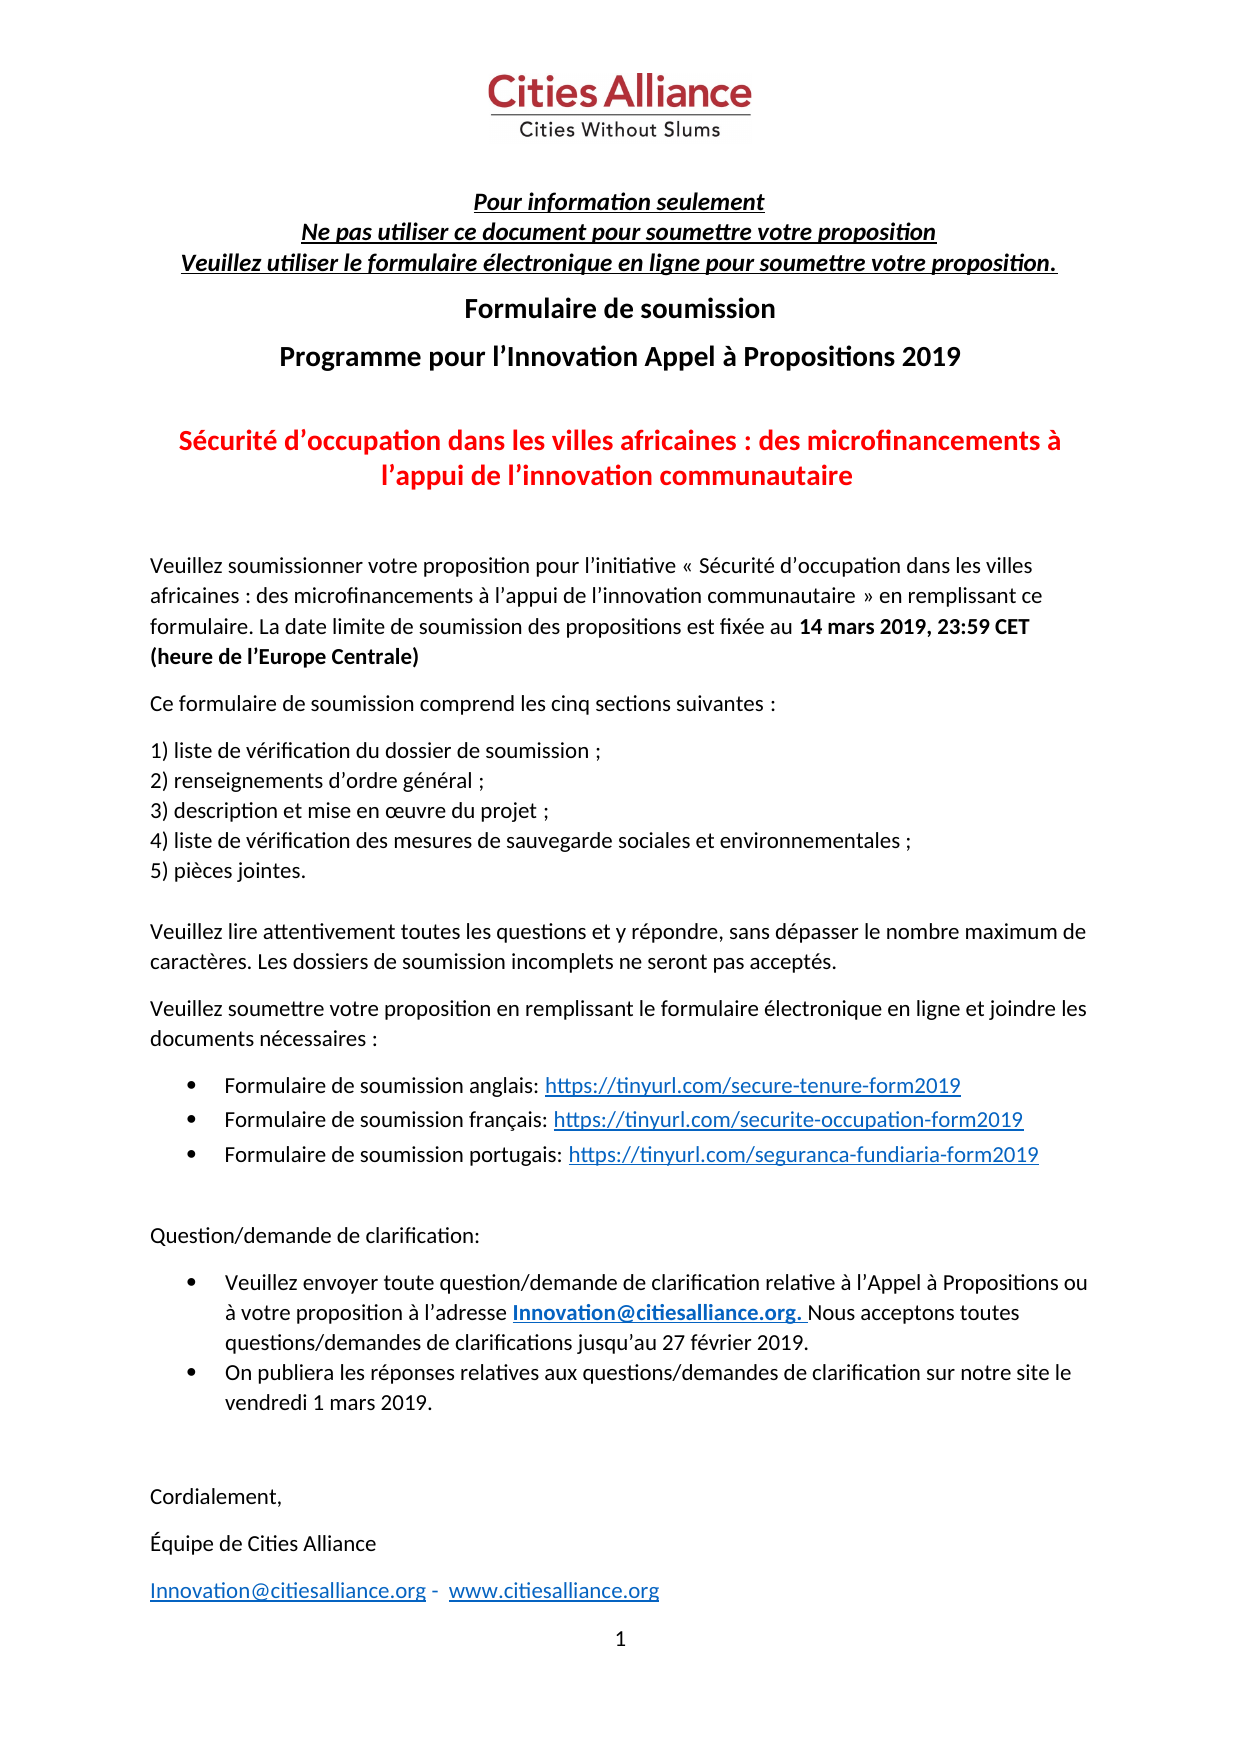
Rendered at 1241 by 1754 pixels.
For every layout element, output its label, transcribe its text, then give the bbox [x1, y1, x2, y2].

text Ce formulaire de soumission comprend les cinq sections suivantes : [150, 689, 1090, 717]
text 3) description et mise en œuvre du projet ; [150, 796, 1090, 824]
list On publiera les réponses relatives aux questions/demandes de clarification sur notre site le vendredi 1 mars 2019. [187, 1358, 1090, 1417]
text Veuillez utiliser le formulaire électronique en ligne pour soumettre votre proposition. [150, 247, 1090, 277]
text Formulaire de soumission [150, 290, 1090, 325]
list Formulaire de soumission portugais: https://tinyurl.com/seguranca-fundiaria-form2019 [187, 1140, 1090, 1168]
list Formulaire de soumission anglais: https://tinyurl.com/secure-tenure-form2019 [187, 1071, 1090, 1099]
text 2) renseignements d’ordre général ; [150, 766, 1090, 794]
text Innovation@citiesalliance.org - www.citiesalliance.org [150, 1576, 1090, 1604]
text Programme pour l’Innovation Appel à Propositions 2019 [150, 338, 1090, 373]
list Veuillez envoyer toute question/demande de clarification relative à l’Appel à Propositions ou à votre proposition à l’adresse Innovation@citiesalliance.org. Nous acceptons toutes questions/demandes de clarifications jusqu’au 27 février 2019. [187, 1268, 1090, 1356]
text Sécurité d’occupation dans les villes africaines : des microfinancements à l’appui de l’innovation communautaire [150, 422, 1090, 493]
text 4) liste de vérification des mesures de sauvegarde sociales et environnementales ; [150, 826, 1090, 854]
text Ne pas utiliser ce document pour soumettre votre proposition [150, 216, 1090, 247]
list Formulaire de soumission français: https://tinyurl.com/securite-occupation-form2019 [187, 1105, 1090, 1133]
text 1) liste de vérification du dossier de soumission ; [150, 736, 1090, 764]
text Veuillez soumissionner votre proposition pour l’initiative « Sécurité d’occupation dans les villes africaines : des microfinancements à l’appui de l’innovation communautaire » en remplissant ce formulaire. La date limite de soumission des propositions est fixée au 14 mars 2019, 23:59 CET (heure de l’Europe Centrale) [150, 551, 1090, 670]
text Veuillez lire attentivement toutes les questions et y répondre, sans dépasser le nombre maximum de caractères. Les dossiers de soumission incomplets ne seront pas acceptés. [150, 917, 1090, 975]
picture [488, 73, 752, 144]
text 5) pièces jointes. [150, 857, 1090, 884]
text Question/demande de clarification: [150, 1221, 1090, 1249]
text Équipe de Cities Alliance [150, 1529, 1090, 1557]
text Veuillez soumettre votre proposition en remplissant le formulaire électronique en ligne et joindre les documents nécessaires : [150, 994, 1090, 1052]
text Cordialement, [150, 1482, 1090, 1510]
text Pour information seulement [150, 186, 1090, 216]
